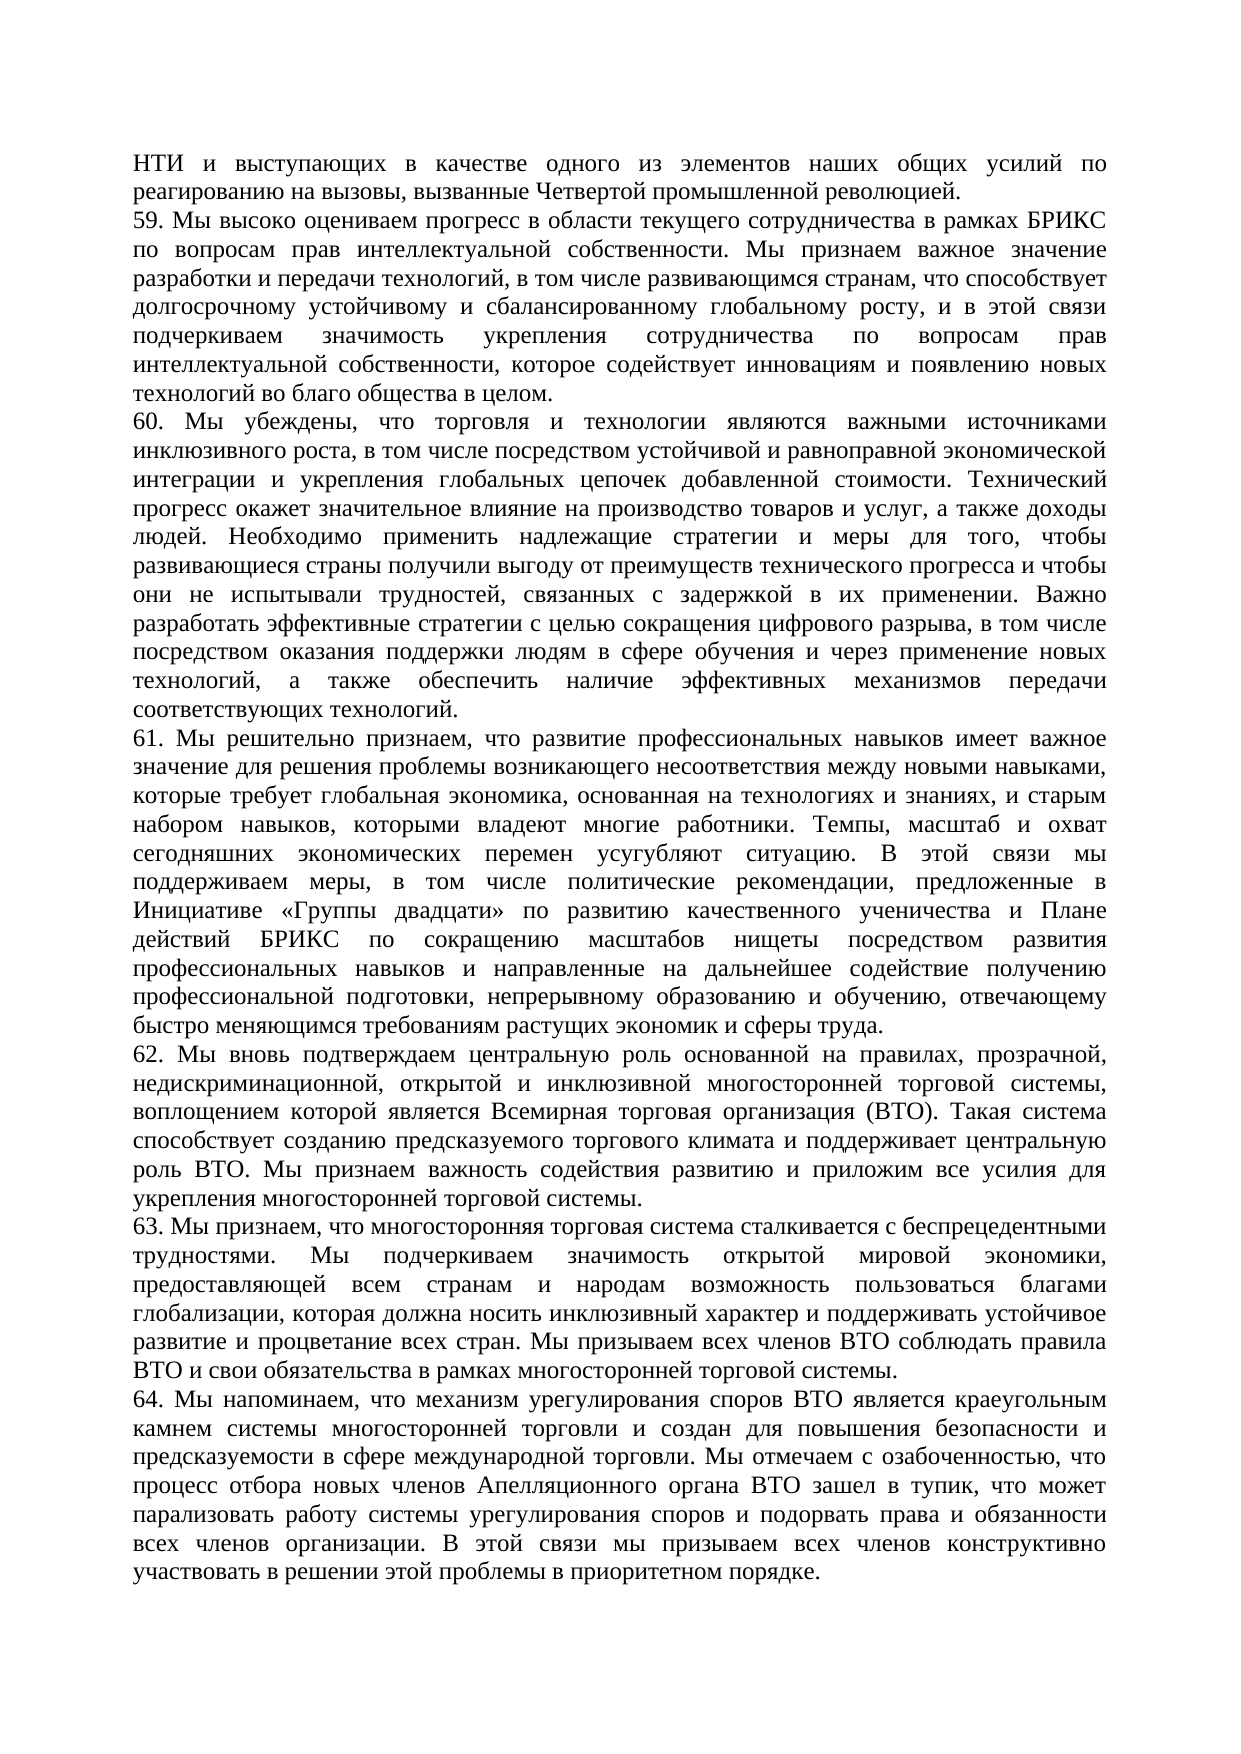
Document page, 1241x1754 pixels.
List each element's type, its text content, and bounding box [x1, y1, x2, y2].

text 62. Мы вновь подтверждаем центральную роль основанной на правилах, прозрачной, недискриминационной, открытой и инклюзивной многосторонней торговой системы, воплощением которой является Всемирная торговая организация (ВТО). Такая система способствует созданию предсказуемого торгового климата и поддерживает центральную роль ВТО. Мы признаем важность содействия развитию и приложим все усилия для укрепления многосторонней торговой системы. [133, 1039, 1108, 1211]
text 64. Мы напоминаем, что механизм урегулирования споров ВТО является краеугольным камнем системы многосторонней торговли и создан для повышения безопасности и предсказуемости в сфере международной торговли. Мы отмечаем с озабоченностью, что процесс отбора новых членов Апелляционного органа ВТО зашел в тупик, что может парализовать работу системы урегулирования споров и подорвать права и обязанности всех членов организации. В этой связи мы призываем всех членов конструктивно участвовать в решении этой проблемы в приоритетном порядке. [133, 1384, 1108, 1585]
text 60. Мы убеждены, что торговля и технологии являются важными источниками инклюзивного роста, в том числе посредством устойчивой и равноправной экономической интеграции и укрепления глобальных цепочек добавленной стоимости. Технический прогресс окажет значительное влияние на производство товаров и услуг, а также доходы людей. Необходимо применить надлежащие стратегии и меры для того, чтобы развивающиеся страны получили выгоду от преимуществ технического прогресса и чтобы они не испытывали трудностей, связанных с задержкой в их применении. Важно разработать эффективные стратегии с целью сокращения цифрового разрыва, в том числе посредством оказания поддержки людям в сфере обучения и через применение новых технологий, а также обеспечить наличие эффективных механизмов передачи соответствующих технологий. [133, 406, 1108, 723]
text 63. Мы признаем, что многосторонняя торговая система сталкивается с беспрецедентными трудностями. Мы подчеркиваем значимость открытой мировой экономики, предоставляющей всем странам и народам возможность пользоваться благами глобализации, которая должна носить инклюзивный характер и поддерживать устойчивое развитие и процветание всех стран. Мы призываем всех членов ВТО соблюдать правила ВТО и свои обязательства в рамках многосторонней торговой системы. [133, 1211, 1108, 1384]
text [133, 148, 1108, 205]
text 61. Мы решительно признаем, что развитие профессиональных навыков имеет важное значение для решения проблемы возникающего несоответствия между новыми навыками, которые требует глобальная экономика, основанная на технологиях и знаниях, и старым набором навыков, которыми владеют многие работники. Темпы, масштаб и охват сегодняшних экономических перемен усугубляют ситуацию. В этой связи мы поддерживаем меры, в том числе политические рекомендации, предложенные в Инициативе «Группы двадцати» по развитию качественного ученичества и Плане действий БРИКС по сокращению масштабов нищеты посредством развития профессиональных навыков и направленные на дальнейшее содействие получению профессиональной подготовки, непрерывному образованию и обучению, отвечающему быстро меняющимся требованиям растущих экономик и сферы труда. [133, 723, 1108, 1039]
text 59. Мы высоко оцениваем прогресс в области текущего сотрудничества в рамках БРИКС по вопросам прав интеллектуальной собственности. Мы признаем важное значение разработки и передачи технологий, в том числе развивающимся странам, что способствует долгосрочному устойчивому и сбалансированному глобальному росту, и в этой связи подчеркиваем значимость укрепления сотрудничества по вопросам прав интеллектуальной собственности, которое содействует инновациям и появлению новых технологий во благо общества в целом. [133, 205, 1108, 406]
